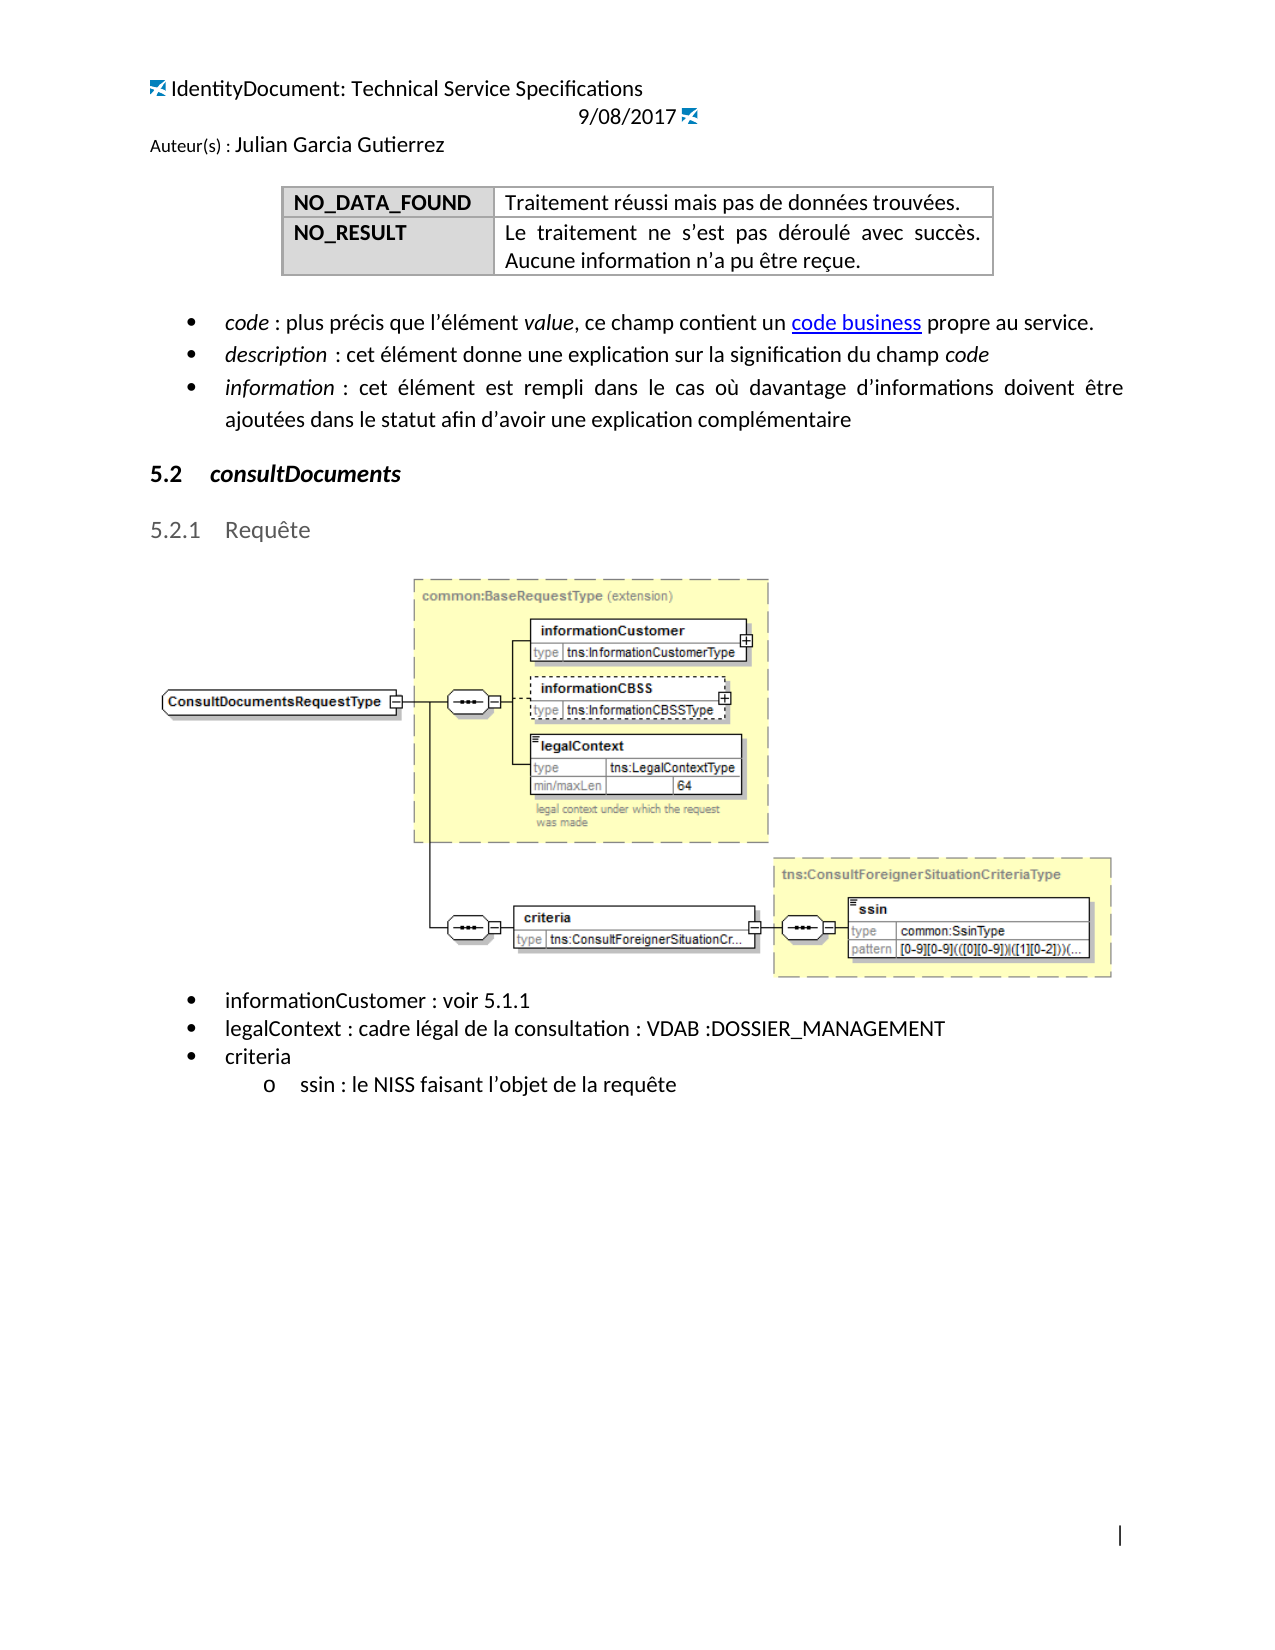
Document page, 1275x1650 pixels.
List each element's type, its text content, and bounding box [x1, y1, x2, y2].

table_cell NO_DATA_FOUND [284, 188, 493, 216]
subtitle Requête [150, 514, 1125, 544]
list code : plus précis que l’élément value, ce champ contient un code business propre au service. [187, 308, 1125, 336]
list description : cet élément donne une explication sur la signification du champ code [187, 341, 1125, 368]
picture [150, 573, 1125, 986]
subtitle consultDocuments [150, 458, 1125, 488]
table_cell Le traitement ne s’est pas déroulé avec succès. Aucune information n’a pu être reçue. [495, 218, 992, 274]
table_cell NO_RESULT [284, 218, 493, 274]
picture [150, 85, 166, 96]
list legalContext : cadre légal de la consultation : VDAB :DOSSIER_MANAGEMENT [187, 1014, 1125, 1042]
picture [681, 111, 698, 124]
list criteria [187, 1042, 1125, 1070]
list informationCustomer : voir 5.1.1 [187, 986, 1125, 1014]
list ssin : le NISS faisant l’objet de la requête [262, 1070, 1125, 1099]
table_cell Traitement réussi mais pas de données trouvées. [495, 188, 992, 216]
list information : cet élément est rempli dans le cas où davantage d’informations doivent être ajoutées dans le statut afin d’avoir une explication complémentaire [187, 373, 1125, 433]
